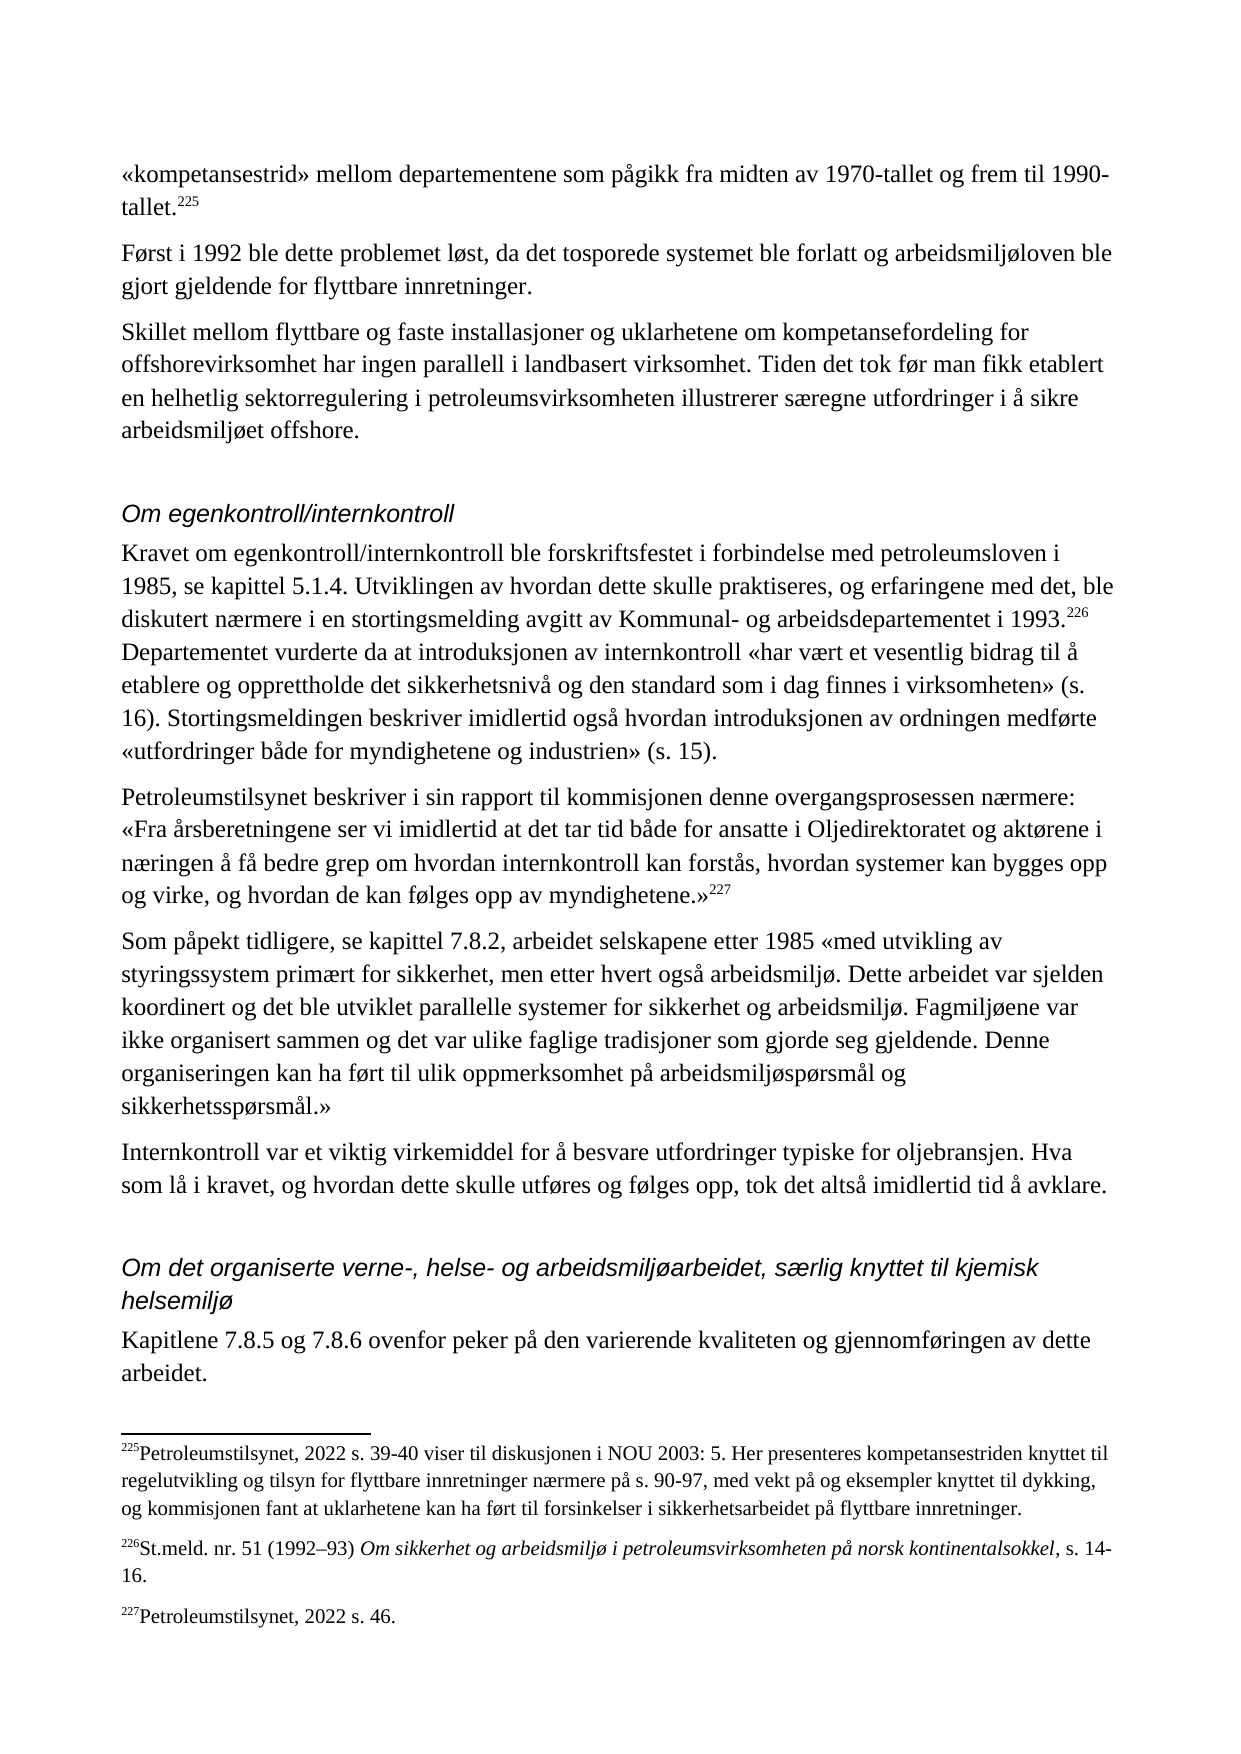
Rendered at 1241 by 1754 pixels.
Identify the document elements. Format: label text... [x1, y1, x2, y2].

text Som påpekt tidligere, se kapittel 7.8.2, arbeidet selskapene etter 1985 «med utvikling av styringssystem primært for sikkerhet, men etter hvert også arbeidsmiljø. Dette arbeidet var sjelden koordinert og det ble utviklet parallelle systemer for sikkerhet og arbeidsmiljø. Fagmiljøene var ikke organisert sammen og det var ulike faglige tradisjoner som gjorde seg gjeldende. Denne organiseringen kan ha ført til ulik oppmerksomhet på arbeidsmiljøspørsmål og sikkerhetsspørsmål.» [121, 926, 1119, 1120]
text Om egenkontroll/internkontroll [121, 499, 1119, 527]
text Petroleumstilsynet beskriver i sin rapport til kommisjonen denne overgangsprosessen nærmere: «Fra årsberetningene ser vi imidlertid at det tar tid både for ansatte i Oljedirektoratet og aktørene i næringen å få bedre grep om hvordan internkontroll kan forstås, hvordan systemer kan bygges opp og virke, og hvordan de kan følges opp av myndighetene.» [121, 782, 1119, 909]
text Kravet om egenkontroll/internkontroll ble forskriftsfestet i forbindelse med petroleumsloven i 1985, se kapittel 5.1.4. Utviklingen av hvordan dette skulle praktiseres, og erfaringene med det, ble diskutert nærmere i en stortingsmelding avgitt av Kommunal- og arbeidsdepartementet i 1993. Departementet vurderte da at introduksjonen av internkontroll «har vært et vesentlig bidrag til å etablere og opprettholde det sikkerhetsnivå og den standard som i dag finnes i virksomheten» (s. 16). Stortingsmeldingen beskriver imidlertid også hvordan introduksjonen av ordningen medførte «utfordringer både for myndighetene og industrien» (s. 15). [121, 538, 1119, 765]
text Om det organiserte verne-, helse- og arbeidsmiljøarbeidet, særlig knyttet til kjemisk helsemiljø [121, 1253, 1119, 1314]
text Først i 1992 ble dette problemet løst, da det tosporede systemet ble forlatt og arbeidsmiljøloven ble gjort gjeldende for flyttbare innretninger. [121, 238, 1119, 300]
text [121, 159, 1119, 221]
text Internkontroll var et viktig virkemiddel for å besvare utfordringer typiske for oljebransjen. Hva som lå i kravet, og hvordan dette skulle utføres og følges opp, tok det altså imidlertid tid å avklare. [121, 1137, 1119, 1198]
text Skillet mellom flyttbare og faste installasjoner og uklarhetene om kompetansefordeling for offshorevirksomhet har ingen parallell i landbasert virksomhet. Tiden det tok før man fikk etablert en helhetlig sektorregulering i petroleumsvirksomheten illustrerer særegne utfordringer i å sikre arbeidsmiljøet offshore. [121, 317, 1119, 444]
text Kapitlene 7.8.5 og 7.8.6 ovenfor peker på den varierende kvaliteten og gjennomføringen av dette arbeidet. [121, 1325, 1119, 1387]
